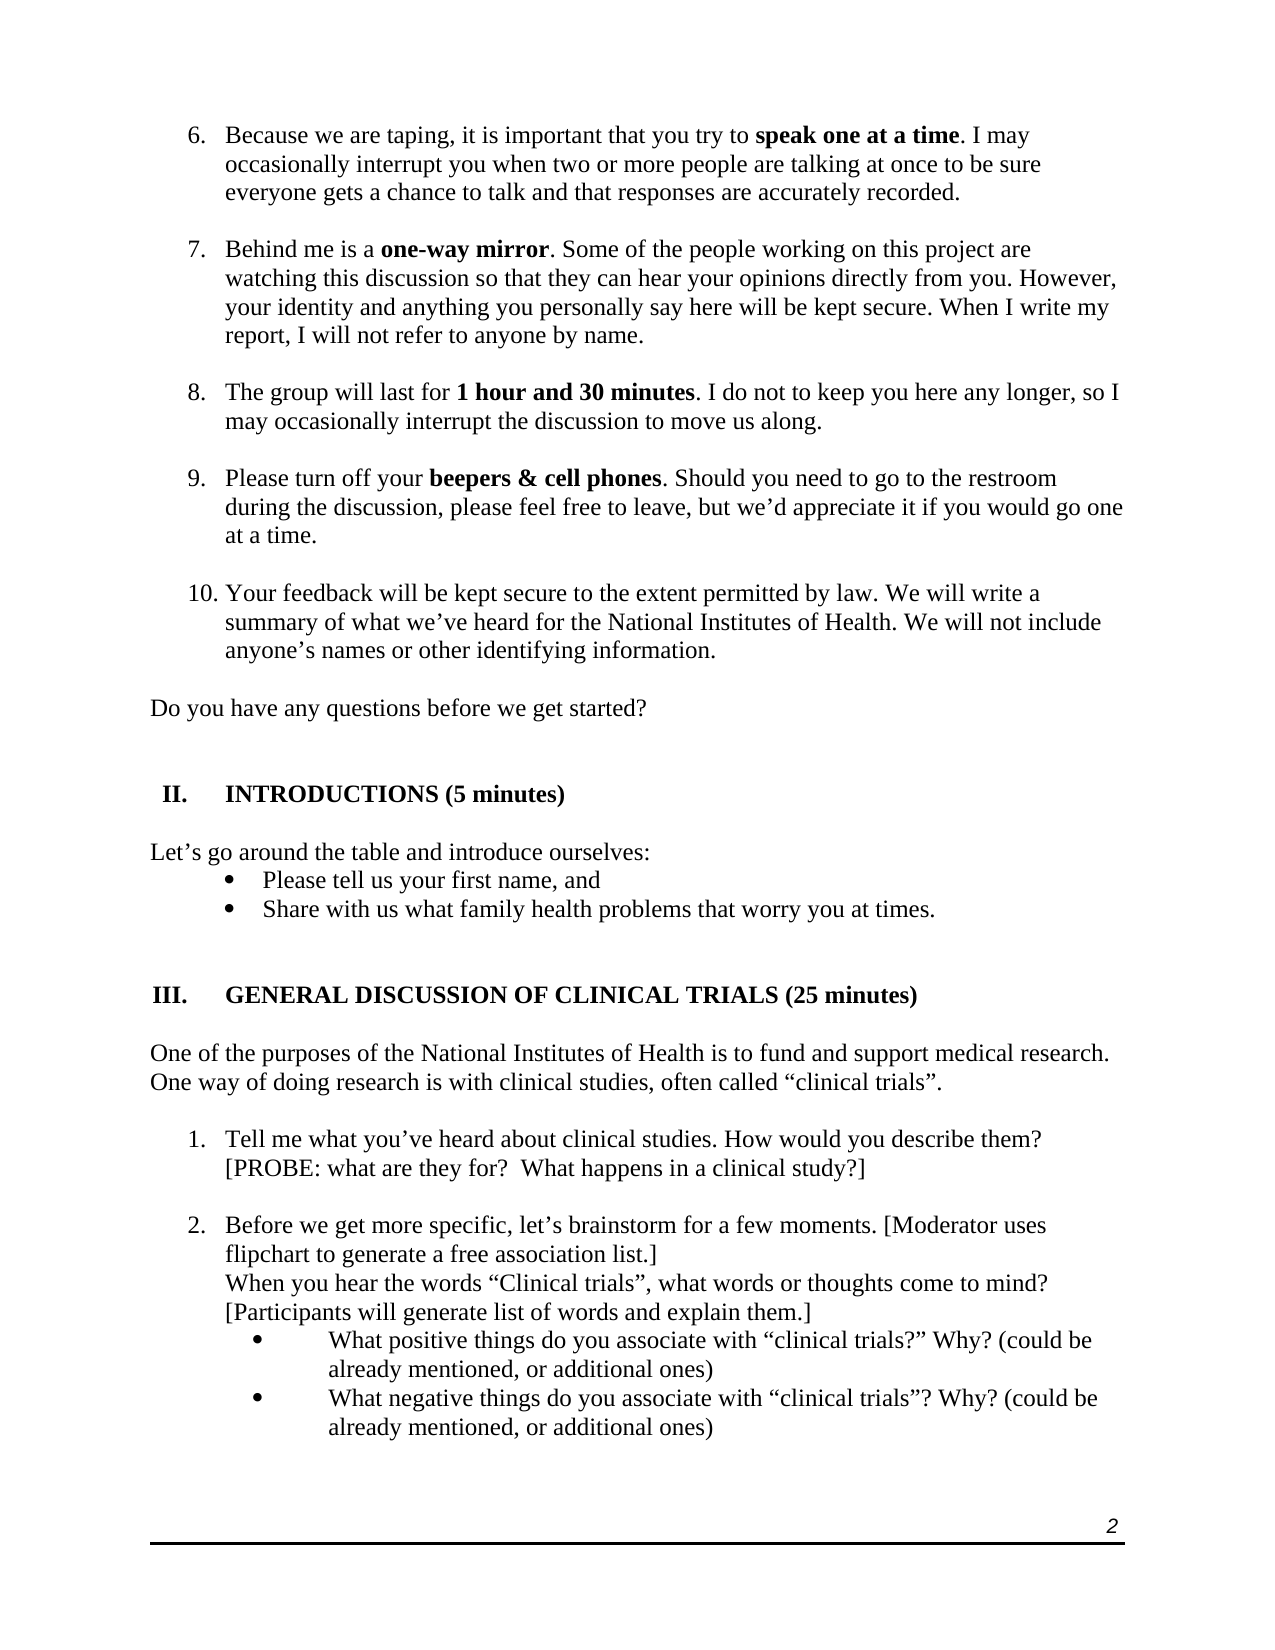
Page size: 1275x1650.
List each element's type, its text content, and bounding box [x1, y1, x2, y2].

list Your feedback will be kept secure to the extent permitted by law. We will write a summary of what we’ve heard for the National Institutes of Health. We will not include anyone’s names or other identifying information. [187, 578, 1125, 664]
list INTRODUCTIONS (5 minutes) [187, 779, 1125, 808]
text Let’s go around the table and introduce ourselves: [150, 837, 1125, 865]
list The group will last for 1 hour and 30 minutes. I do not to keep you here any longer, so I may occasionally interrupt the discussion to move us along. [187, 377, 1125, 463]
list What negative things do you associate with “clinical trials”? Why? (could be already mentioned, or additional ones) [253, 1383, 1125, 1440]
text Do you have any questions before we get started? [150, 693, 1125, 722]
list Tell me what you’ve heard about clinical studies. How would you describe them? [PROBE: what are they for? What happens in a clinical study?] [187, 1124, 1125, 1182]
list Please turn off your beepers & cell phones. Should you need to go to the restroom during the discussion, please feel free to leave, but we’d appreciate it if you would go one at a time. [187, 463, 1125, 549]
list Share with us what family health problems that worry you at times. [225, 894, 1125, 923]
list GENERAL DISCUSSION OF CLINICAL TRIALS (25 minutes) [187, 980, 1125, 1009]
text One of the purposes of the National Institutes of Health is to fund and support medical research. One way of doing research is with clinical studies, often called “clinical trials”. [150, 1038, 1125, 1095]
list Before we get more specific, let’s brainstorm for a few moments. [Moderator uses flipchart to generate a free association list.] [187, 1210, 1125, 1268]
list What positive things do you associate with “clinical trials?” Why? (could be already mentioned, or additional ones) [253, 1325, 1125, 1383]
list Please tell us your first name, and [225, 865, 1125, 894]
text When you hear the words “Clinical trials”, what words or thoughts come to mind? [Participants will generate list of words and explain them.] [225, 1268, 1125, 1325]
list Behind me is a one-way mirror. Some of the people working on this project are watching this discussion so that they can hear your opinions directly from you. However, your identity and anything you personally say here will be kept secure. When I write my report, I will not refer to anyone by name. [187, 234, 1125, 377]
list Because we are taping, it is important that you try to speak one at a time. I may occasionally interrupt you when two or more people are talking at once to be sure everyone gets a chance to talk and that responses are accurately recorded. [187, 120, 1125, 234]
